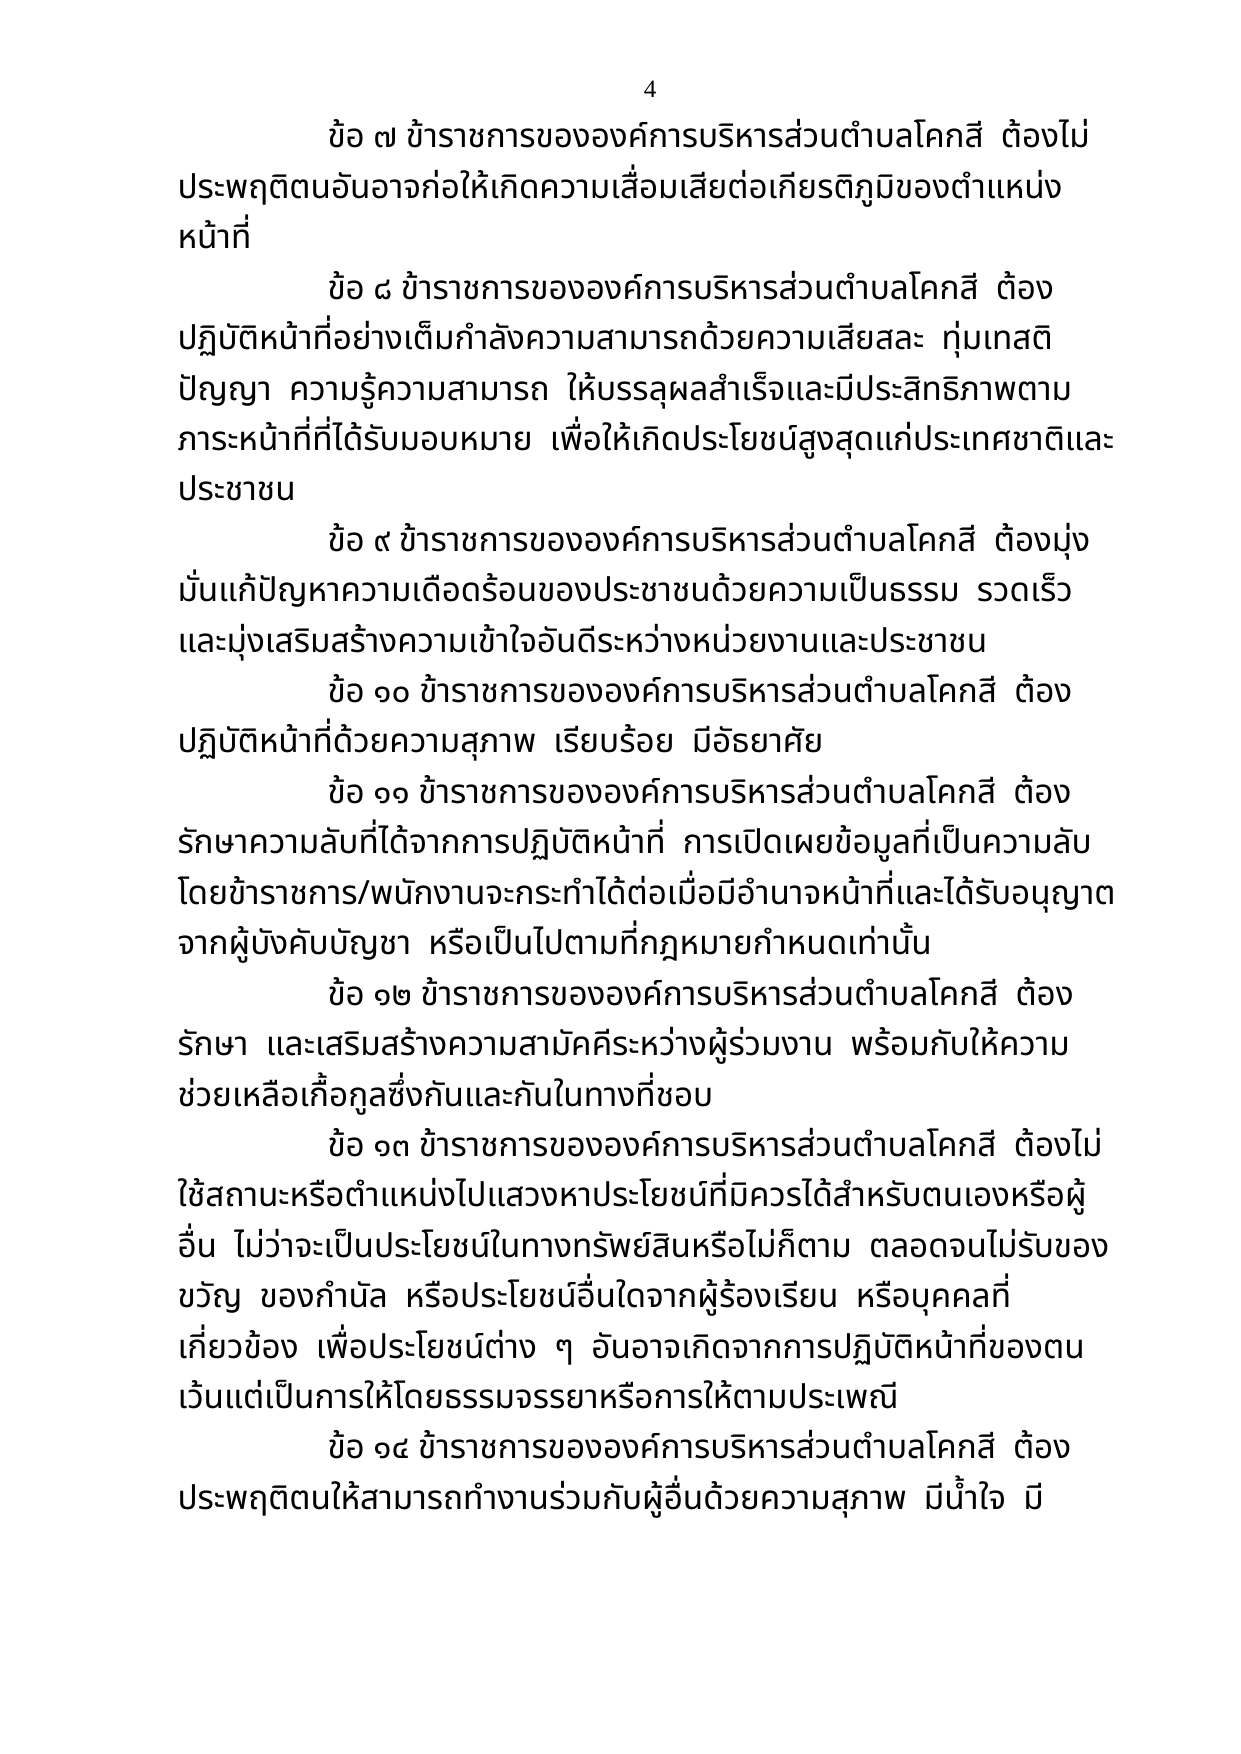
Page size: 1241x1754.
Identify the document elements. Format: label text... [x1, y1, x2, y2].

text ข้อ ๑๐ ข้าราชการขององค์การบริหารส่วนตำบลโคกสี ต้องปฏิบัติหน้าที่ด้วยความสุภาพ เรียบร้อย มีอัธยาศัย [177, 667, 1122, 768]
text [177, 1423, 1122, 1524]
text ข้อ ๗ ข้าราชการขององค์การบริหารส่วนตำบลโคกสี ต้องไม่ประพฤติตนอันอาจก่อให้เกิดความเสื่อมเสียต่อเกียรติภูมิของตำแหน่งหน้าที่ [177, 112, 1122, 264]
text ข้อ ๑๓ ข้าราชการขององค์การบริหารส่วนตำบลโคกสี ต้องไม่ใช้สถานะหรือตำแหน่งไปแสวงหาประโยชน์ที่มิควรได้สำหรับตนเองหรือผู้อื่น ไม่ว่าจะเป็นประโยชน์ในทางทรัพย์สินหรือไม่ก็ตาม ตลอดจนไม่รับของขวัญ ของกำนัล หรือประโยชน์อื่นใดจากผู้ร้องเรียน หรือบุคคลที่เกี่ยวข้อง เพื่อประโยชน์ต่าง ๆ อันอาจเกิดจากการปฏิบัติหน้าที่ของตน เว้นแต่เป็นการให้โดยธรรมจรรยาหรือการให้ตามประเพณี [177, 1121, 1122, 1423]
text ข้อ ๑๒ ข้าราชการขององค์การบริหารส่วนตำบลโคกสี ต้องรักษา และเสริมสร้างความสามัคคีระหว่างผู้ร่วมงาน พร้อมกับให้ความช่วยเหลือเกื้อกูลซึ่งกันและกันในทางที่ชอบ [177, 970, 1122, 1121]
text ข้อ ๘ ข้าราชการขององค์การบริหารส่วนตำบลโคกสี ต้องปฏิบัติหน้าที่อย่างเต็มกำลังความสามารถด้วยความเสียสละ ทุ่มเทสติปัญญา ความรู้ความสามารถ ให้บรรลุผลสำเร็จและมีประสิทธิภาพตามภาระหน้าที่ที่ได้รับมอบหมาย เพื่อให้เกิดประโยชน์สูงสุดแก่ประเทศชาติและประชาชน [177, 264, 1122, 516]
text ข้อ ๙ ข้าราชการขององค์การบริหารส่วนตำบลโคกสี ต้องมุ่งมั่นแก้ปัญหาความเดือดร้อนของประชาชนด้วยความเป็นธรรม รวดเร็ว และมุ่งเสริมสร้างความเข้าใจอันดีระหว่างหน่วยงานและประชาชน [177, 516, 1122, 667]
text ข้อ ๑๑ ข้าราชการขององค์การบริหารส่วนตำบลโคกสี ต้องรักษาความลับที่ได้จากการปฏิบัติหน้าที่ การเปิดเผยข้อมูลที่เป็นความลับโดยข้าราชการ/พนักงานจะกระทำได้ต่อเมื่อมีอำนาจหน้าที่และได้รับอนุญาตจากผู้บังคับบัญชา หรือเป็นไปตามที่กฎหมายกำหนดเท่านั้น [177, 768, 1122, 970]
